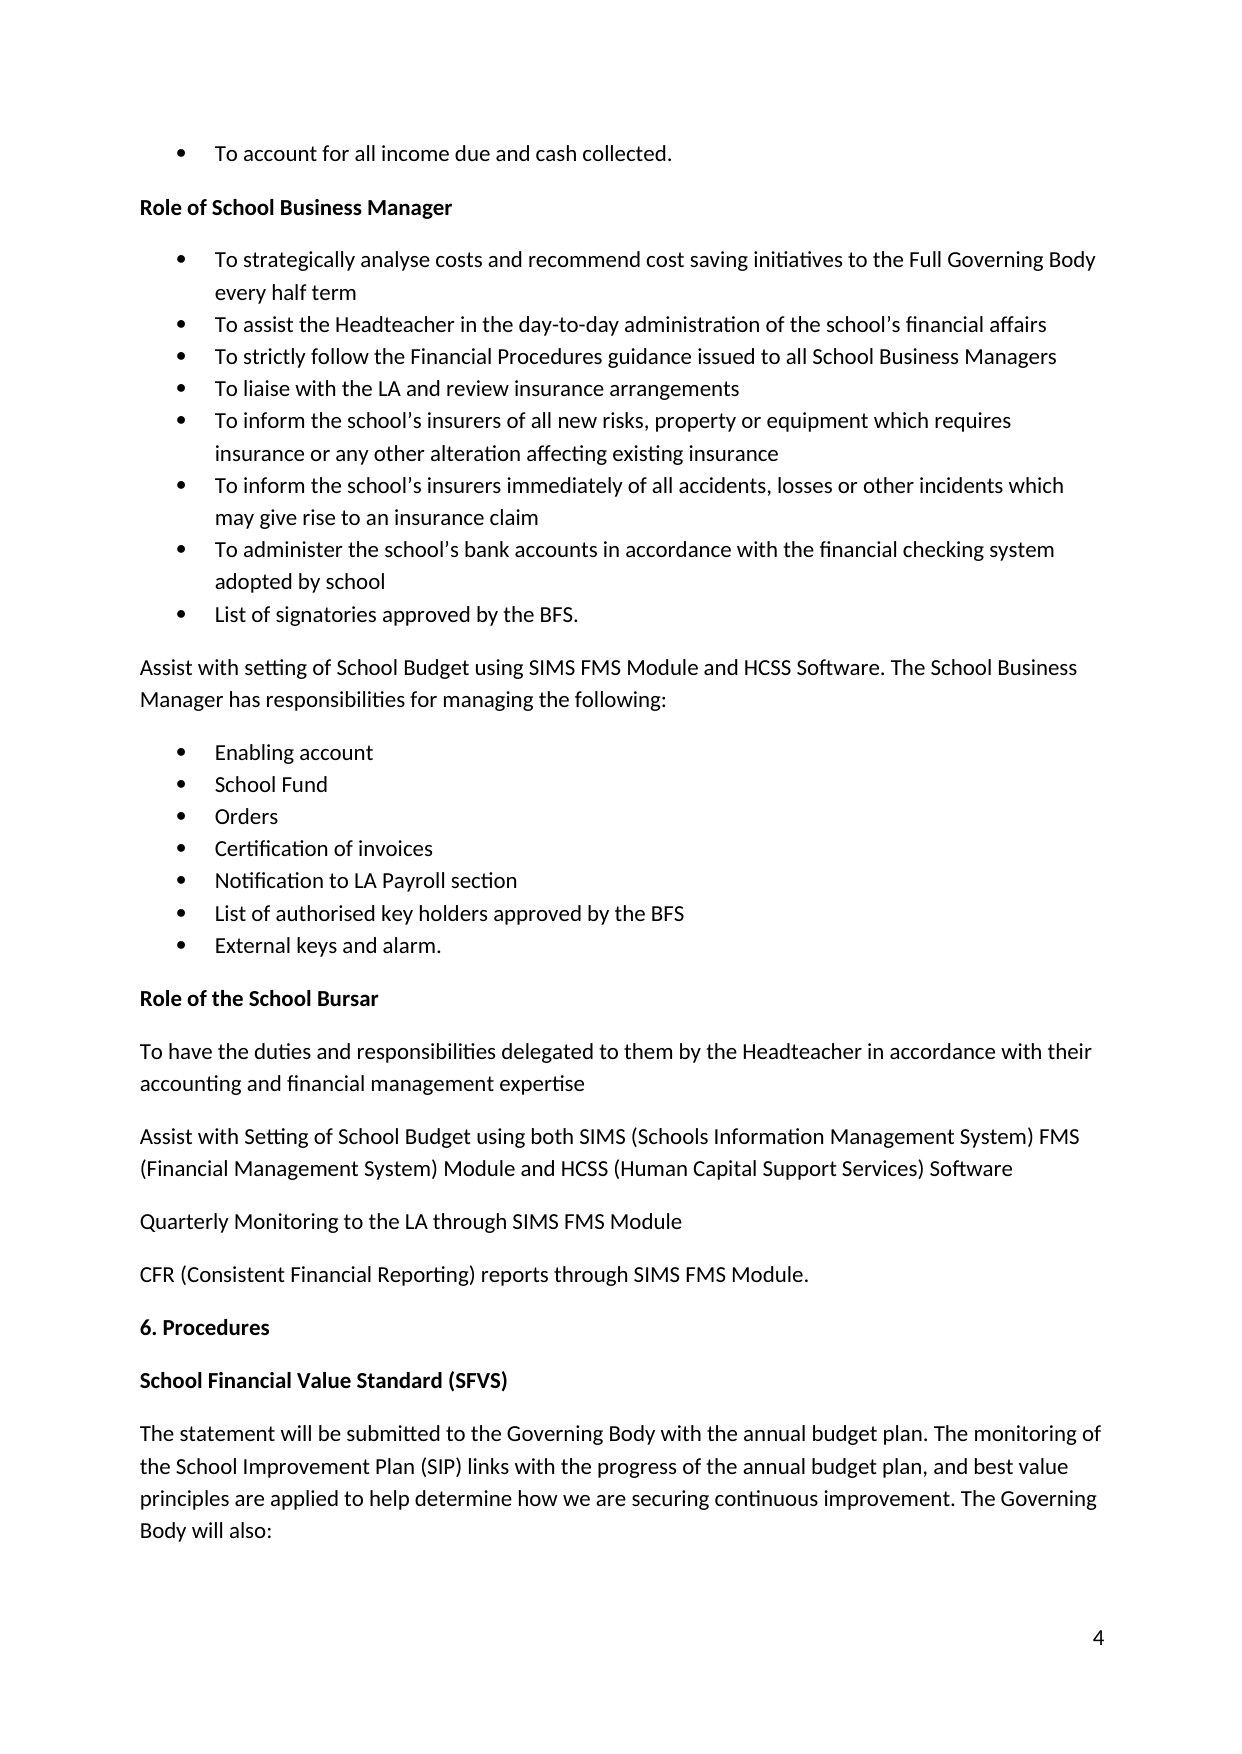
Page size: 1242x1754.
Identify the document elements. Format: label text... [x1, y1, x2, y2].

list To inform the school’s insurers immediately of all accidents, losses or other incidents which may give rise to an insurance claim [177, 471, 1104, 531]
text Assist with Setting of School Budget using both SIMS (Schools Information Management System) FMS (Financial Management System) Module and HCSS (Human Capital Support Services) Software [139, 1122, 1104, 1182]
text CFR (Consistent Financial Reporting) reports through SIMS FMS Module. [139, 1261, 1104, 1288]
list Notification to LA Payroll section [177, 867, 1104, 895]
list To strictly follow the Financial Procedures guidance issued to all School Business Managers [177, 342, 1104, 370]
text The statement will be submitted to the Governing Body with the annual budget plan. The monitoring of the School Improvement Plan (SIP) links with the progress of the annual budget plan, and best value principles are applied to help determine how we are securing continuous improvement. The Governing Body will also: [139, 1419, 1104, 1544]
list To assist the Headteacher in the day-to-day administration of the school’s financial affairs [177, 310, 1104, 338]
text Quarterly Monitoring to the LA through SIMS FMS Module [139, 1207, 1104, 1236]
list To administer the school’s bank accounts in accordance with the financial checking system adopted by school [177, 535, 1104, 596]
list To account for all income due and cash collected. [177, 139, 1104, 168]
list To inform the school’s insurers of all new risks, property or equipment which requires insurance or any other alteration affecting existing insurance [177, 407, 1104, 467]
list Enabling account [177, 738, 1104, 766]
list External keys and alarm. [177, 931, 1104, 959]
text Role of School Business Manager [139, 193, 1104, 221]
list Certification of invoices [177, 834, 1104, 862]
text Assist with setting of School Budget using SIMS FMS Module and HCSS Software. The School Business Manager has responsibilities for managing the following: [139, 653, 1104, 713]
list List of signatories approved by the BFS. [177, 600, 1104, 628]
list Orders [177, 802, 1104, 830]
list To strategically analyse costs and recommend cost saving initiatives to the Full Governing Body every half term [177, 246, 1104, 306]
text Role of the School Bursar [139, 984, 1104, 1012]
list List of authorised key holders approved by the BFS [177, 899, 1104, 927]
text 6. Procedures [139, 1313, 1104, 1342]
list School Fund [177, 770, 1104, 798]
list To liaise with the LA and review insurance arrangements [177, 374, 1104, 402]
text School Financial Value Standard (SFVS) [139, 1367, 1104, 1394]
text To have the duties and responsibilities delegated to them by the Headteacher in accordance with their accounting and financial management expertise [139, 1037, 1104, 1097]
